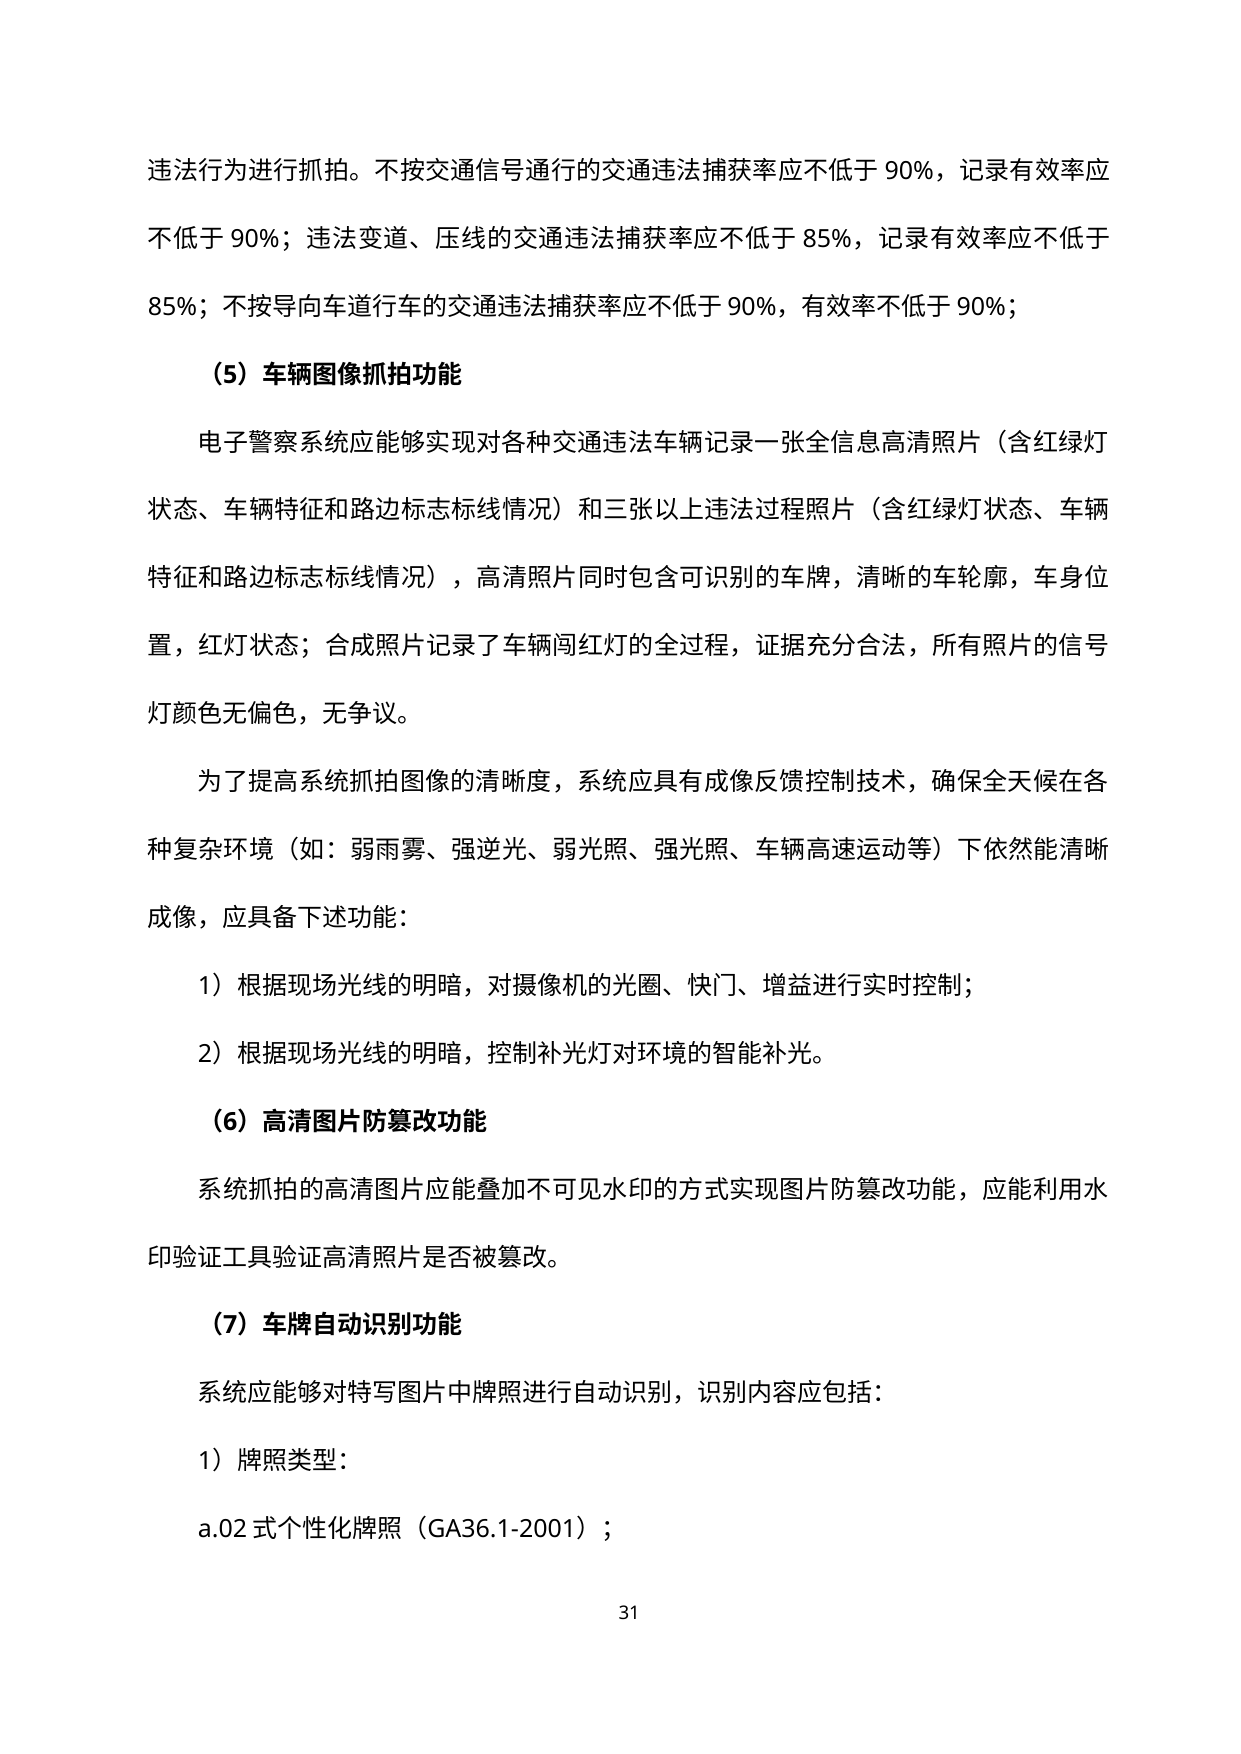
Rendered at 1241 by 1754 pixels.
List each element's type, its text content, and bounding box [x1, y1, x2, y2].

text （6）高清图片防篡改功能 [148, 1085, 1110, 1153]
text a.02式个性化牌照（GA36.1-2001）； [148, 1493, 1110, 1561]
text （7）车牌自动识别功能 [148, 1289, 1110, 1357]
text 系统应能够对特写图片中牌照进行自动识别，识别内容应包括： [148, 1357, 1110, 1425]
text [148, 134, 1110, 338]
text 电子警察系统应能够实现对各种交通违法车辆记录一张全信息高清照片（含红绿灯状态、车辆特征和路边标志标线情况）和三张以上违法过程照片（含红绿灯状态、车辆特征和路边标志标线情况），高清照片同时包含可识别的车牌，清晰的车轮廓，车身位置，红灯状态；合成照片记录了车辆闯红灯的全过程，证据充分合法，所有照片的信号灯颜色无偏色，无争议。 [148, 406, 1110, 746]
text 2）根据现场光线的明暗，控制补光灯对环境的智能补光。 [148, 1017, 1110, 1085]
text 1）牌照类型： [148, 1425, 1110, 1493]
text 为了提高系统抓拍图像的清晰度，系统应具有成像反馈控制技术，确保全天候在各种复杂环境（如：弱雨雾、强逆光、弱光照、强光照、车辆高速运动等）下依然能清晰成像，应具备下述功能： [148, 746, 1110, 949]
text 系统抓拍的高清图片应能叠加不可见水印的方式实现图片防篡改功能，应能利用水印验证工具验证高清照片是否被篡改。 [148, 1153, 1110, 1289]
text 1）根据现场光线的明暗，对摄像机的光圈、快门、增益进行实时控制； [148, 949, 1110, 1017]
text （5）车辆图像抓拍功能 [148, 338, 1110, 406]
